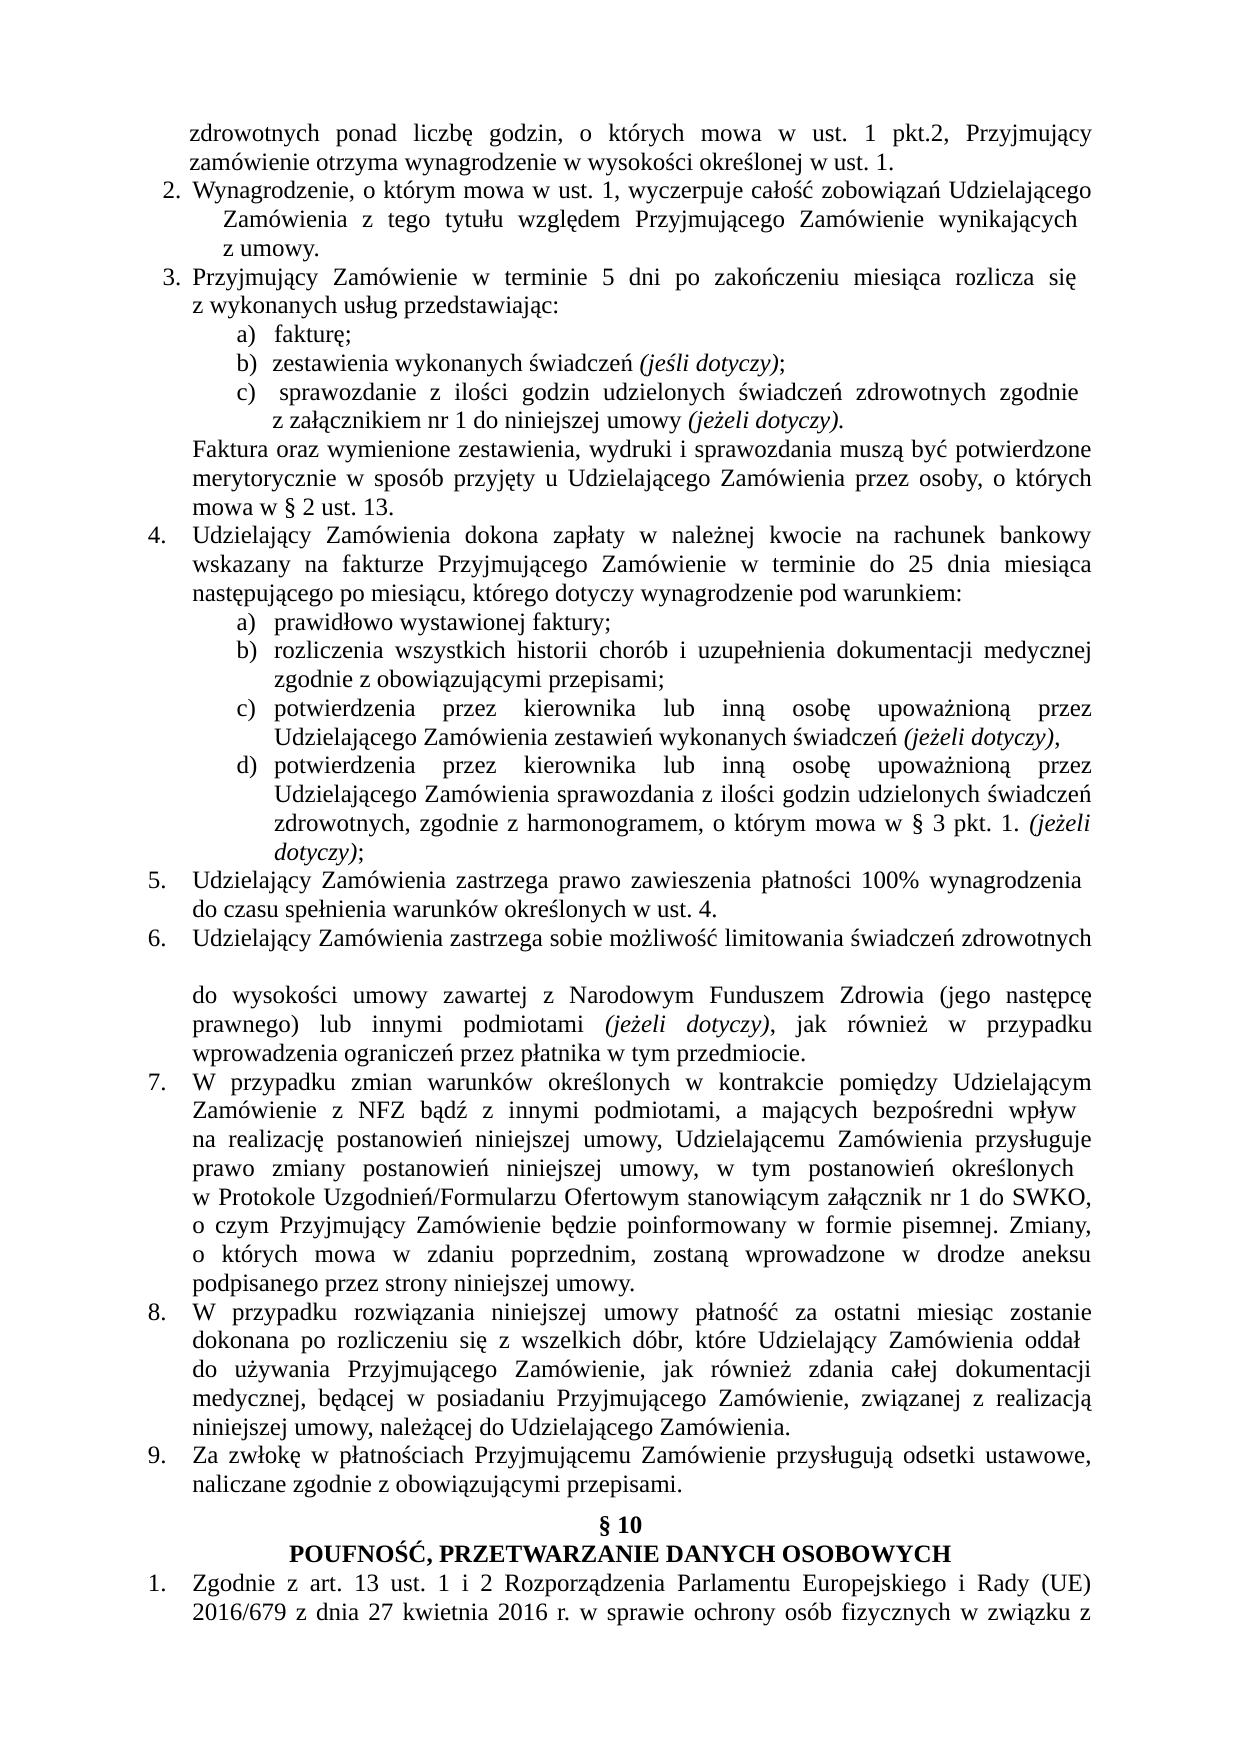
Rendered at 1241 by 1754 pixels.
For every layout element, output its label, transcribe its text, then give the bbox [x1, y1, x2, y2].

list sprawozdanie z ilości godzin udzielonych świadczeń zdrowotnych zgodnie z załącznikiem nr 1 do niniejszej umowy (jeżeli dotyczy). [236, 377, 1092, 434]
list potwierdzenia przez kierownika lub inną osobę upoważnioną przez Udzielającego Zamówienia sprawozdania z ilości godzin udzielonych świadczeń zdrowotnych, zgodnie z harmonogramem, o którym mowa w § 3 pkt. 1. (jeżeli dotyczy); [236, 751, 1092, 866]
list potwierdzenia przez kierownika lub inną osobę upoważnioną przez Udzielającego Zamówienia zestawień wykonanych świadczeń (jeżeli dotyczy), [236, 693, 1092, 751]
list Przyjmujący Zamówienie w terminie 5 dni po zakończeniu miesiąca rozlicza się z wykonanych usług przedstawiając: [162, 262, 1092, 319]
list prawidłowo wystawionej faktury; [236, 607, 1092, 636]
text Faktura oraz wymienione zestawienia, wydruki i sprawozdania muszą być potwierdzone merytorycznie w sposób przyjęty u Udzielającego Zamówienia przez osoby, o których mowa w § 2 ust. 13. [192, 434, 1092, 521]
text POUFNOŚĆ, PRZETWARZANIE DANYCH OSOBOWYCH [148, 1539, 1092, 1568]
list Wynagrodzenie, o którym mowa w ust. 1, wyczerpuje całość zobowiązań Udzielającego Zamówienia z tego tytułu względem Przyjmującego Zamówienie wynikających z umowy. [162, 176, 1092, 262]
list Udzielający Zamówienia zastrzega prawo zawieszenia płatności 100% wynagrodzenia do czasu spełnienia warunków określonych w ust. 4. [148, 866, 1092, 923]
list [148, 1568, 1092, 1626]
list fakturę; [236, 319, 1092, 348]
list zestawienia wykonanych świadczeń (jeśli dotyczy); [236, 348, 1092, 377]
list Udzielający Zamówienia dokona zapłaty w należnej kwocie na rachunek bankowy wskazany na fakturze Przyjmującego Zamówienie w terminie do 25 dnia miesiąca następującego po miesiącu, którego dotyczy wynagrodzenie pod warunkiem: [148, 521, 1092, 607]
list rozliczenia wszystkich historii chorób i uzupełnienia dokumentacji medycznej zgodnie z obowiązującymi przepisami; [236, 636, 1092, 693]
list Udzielający Zamówienia zastrzega sobie możliwość limitowania świadczeń zdrowotnych do wysokości umowy zawartej z Narodowym Funduszem Zdrowia (jego następcę prawnego) lub innymi podmiotami (jeżeli dotyczy), jak również w przypadku wprowadzenia ograniczeń przez płatnika w tym przedmiocie. [148, 923, 1092, 1067]
list Za zwłokę w płatnościach Przyjmującemu Zamówienie przysługują odsetki ustawowe, naliczane zgodnie z obowiązującymi przepisami. [148, 1441, 1092, 1498]
text § 10 [148, 1511, 1092, 1539]
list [185, 118, 1092, 176]
list W przypadku zmian warunków określonych w kontrakcie pomiędzy Udzielającym Zamówienie z NFZ bądź z innymi podmiotami, a mających bezpośredni wpływ na realizację postanowień niniejszej umowy, Udzielającemu Zamówienia przysługuje prawo zmiany postanowień niniejszej umowy, w tym postanowień określonych w Protokole Uzgodnień/Formularzu Ofertowym stanowiącym załącznik nr 1 do SWKO, o czym Przyjmujący Zamówienie będzie poinformowany w formie pisemnej. Zmiany, o których mowa w zdaniu poprzednim, zostaną wprowadzone w drodze aneksu podpisanego przez strony niniejszej umowy. [148, 1067, 1092, 1297]
list W przypadku rozwiązania niniejszej umowy płatność za ostatni miesiąc zostanie dokonana po rozliczeniu się z wszelkich dóbr, które Udzielający Zamówienia oddał do używania Przyjmującego Zamówienie, jak również zdania całej dokumentacji medycznej, będącej w posiadaniu Przyjmującego Zamówienie, związanej z realizacją niniejszej umowy, należącej do Udzielającego Zamówienia. [148, 1297, 1092, 1441]
